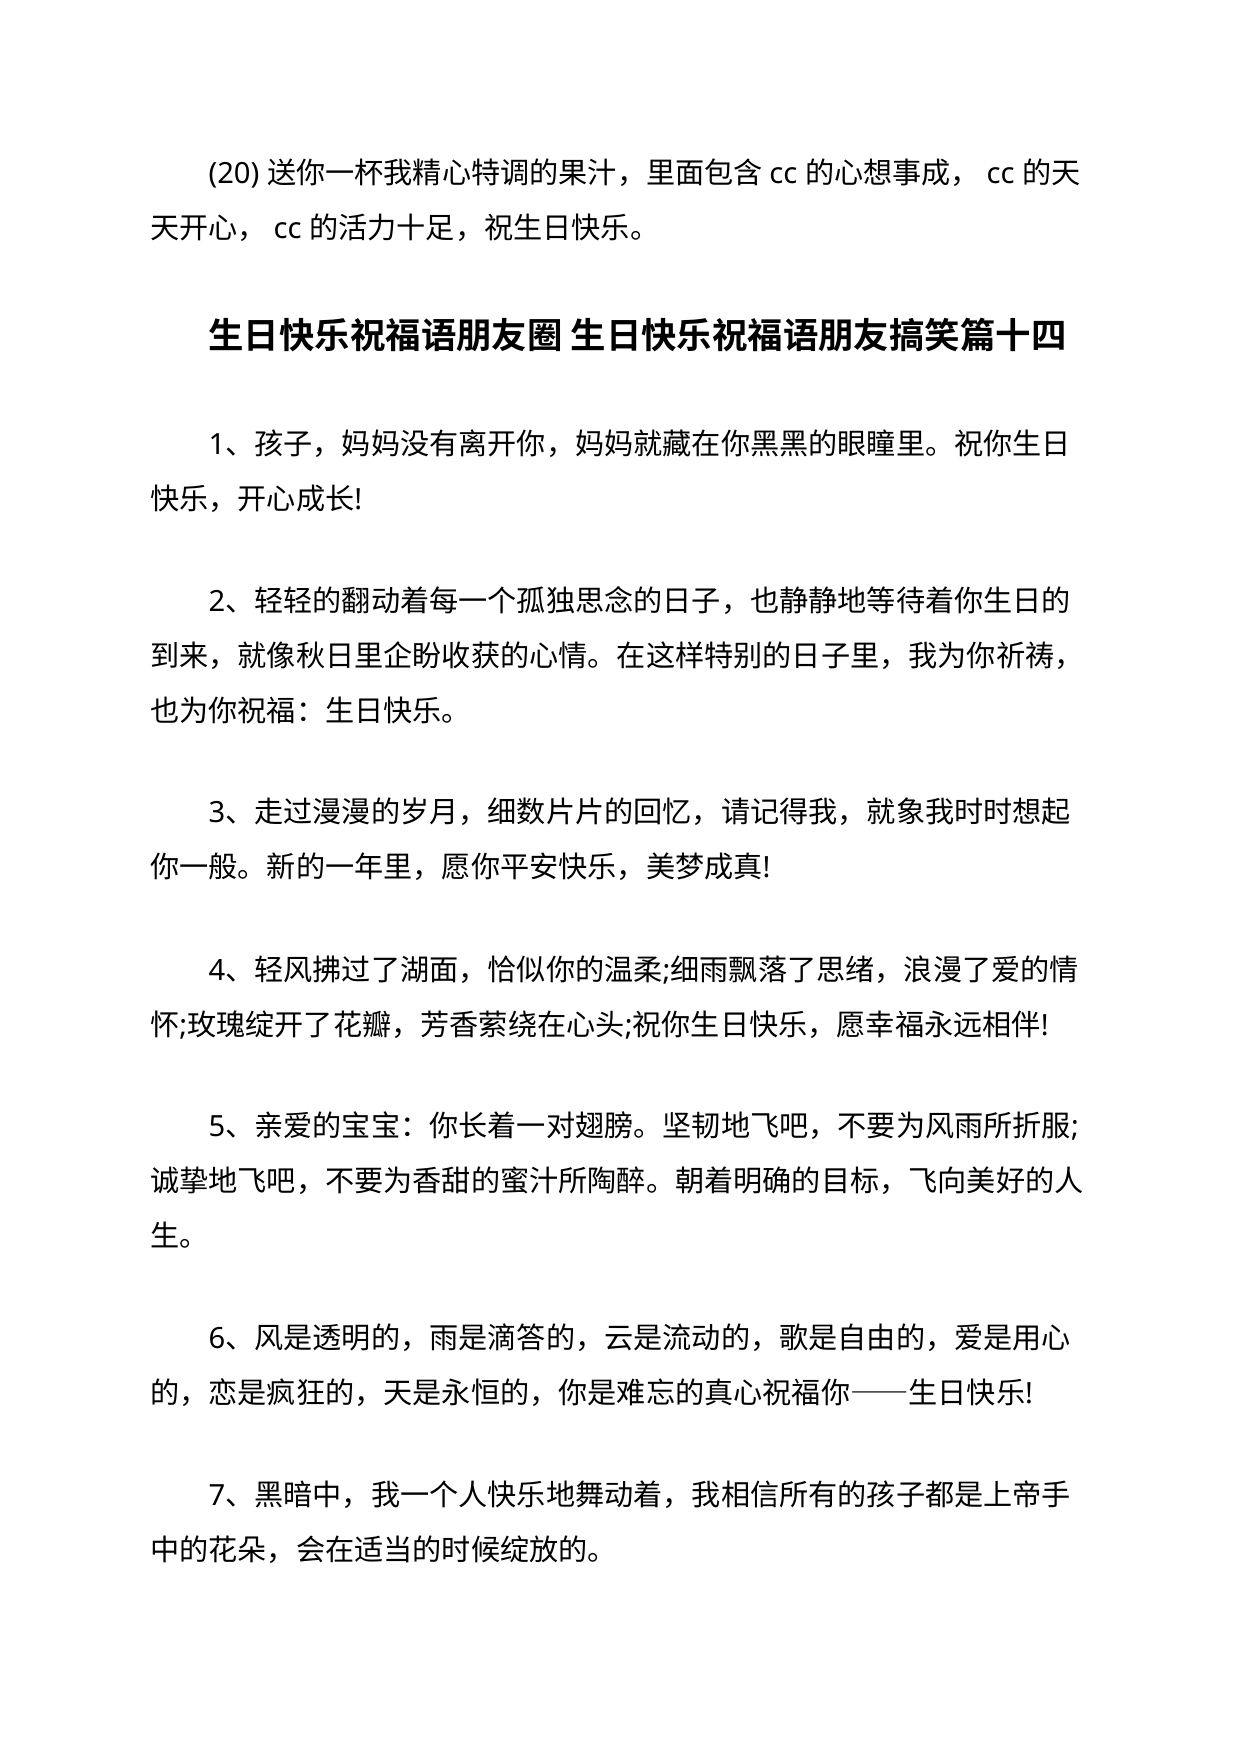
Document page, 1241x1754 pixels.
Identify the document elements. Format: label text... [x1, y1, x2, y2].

text 生日快乐祝福语朋友圈 生日快乐祝福语朋友搞笑篇十四 [150, 307, 1090, 358]
text (20) 送你一杯我精心特调的果汁，里面包含 cc 的心想事成， cc 的天天开心， cc 的活力十足，祝生日快乐。 [150, 150, 1090, 247]
text 6、风是透明的，雨是滴答的，云是流动的，歌是自由的，爱是用心的，恋是疯狂的，天是永恒的，你是难忘的真心祝福你——生日快乐! [150, 1315, 1090, 1412]
text 7、黑暗中，我一个人快乐地舞动着，我相信所有的孩子都是上帝手中的花朵，会在适当的时候绽放的。 [150, 1472, 1090, 1569]
text 4、轻风拂过了湖面，恰似你的温柔;细雨飘落了思绪，浪漫了爱的情怀;玫瑰绽开了花瓣，芳香萦绕在心头;祝你生日快乐，愿幸福永远相伴! [150, 946, 1090, 1043]
text 1、孩子，妈妈没有离开你，妈妈就藏在你黑黑的眼瞳里。祝你生日快乐，开心成长! [150, 420, 1090, 518]
text 5、亲爱的宝宝：你长着一对翅膀。坚韧地飞吧，不要为风雨所折服;诚挚地飞吧，不要为香甜的蜜汁所陶醉。朝着明确的目标，飞向美好的人生。 [150, 1103, 1090, 1255]
text 2、轻轻的翻动着每一个孤独思念的日子，也静静地等待着你生日的到来，就像秋日里企盼收获的心情。在这样特别的日子里，我为你祈祷，也为你祝福：生日快乐。 [150, 577, 1090, 729]
text 3、走过漫漫的岁月，细数片片的回忆，请记得我，就象我时时想起你一般。新的一年里，愿你平安快乐，美梦成真! [150, 789, 1090, 886]
